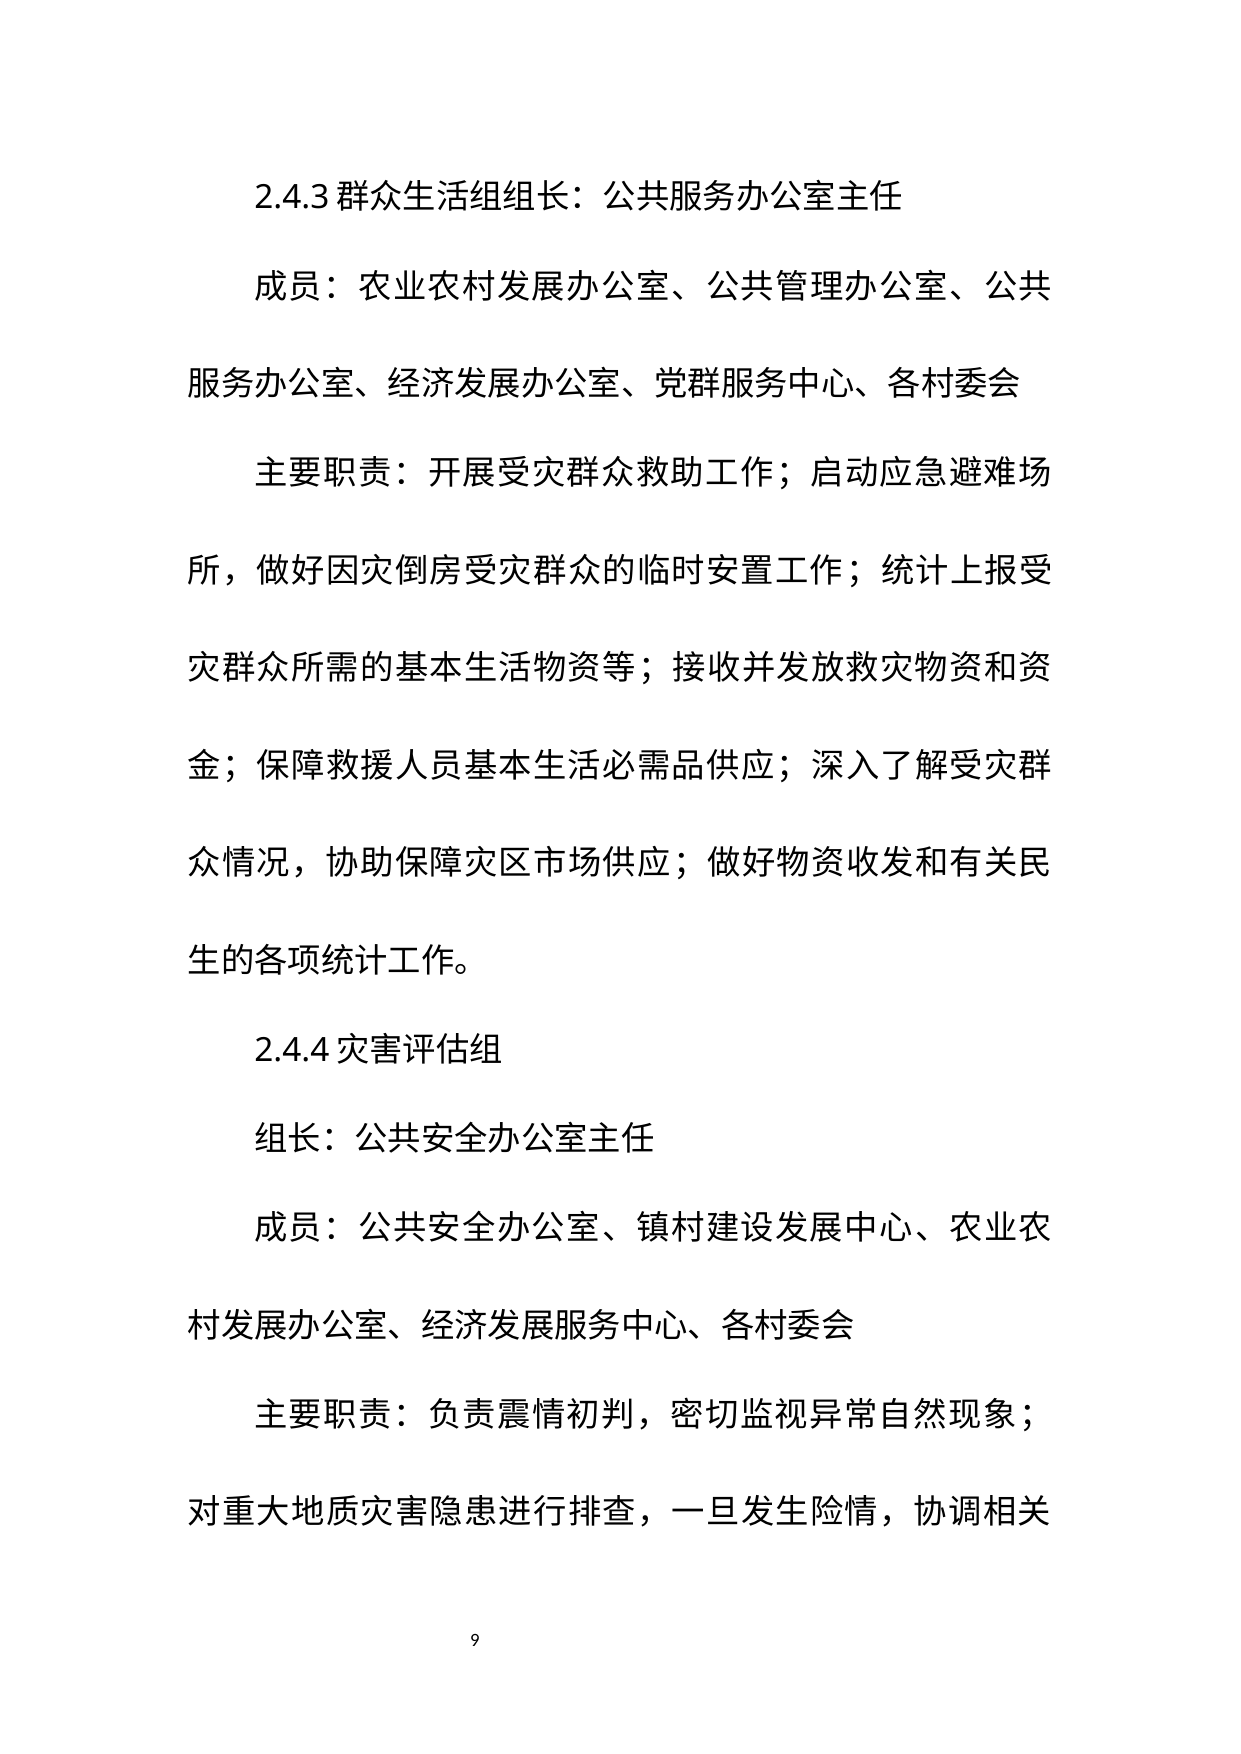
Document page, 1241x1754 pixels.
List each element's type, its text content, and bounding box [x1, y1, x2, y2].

text 2.4.3群众生活组组长：公共服务办公室主任 [187, 162, 1053, 227]
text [187, 1379, 1053, 1542]
text 成员：公共安全办公室、镇村建设发展中心、农业农村发展办公室、经济发展服务中心、各村委会 [187, 1192, 1053, 1355]
text 2.4.4灾害评估组 [187, 1014, 1053, 1079]
text 成员：农业农村发展办公室、公共管理办公室、公共服务办公室、经济发展办公室、党群服务中心、各村委会 [187, 251, 1053, 414]
text 组长：公共安全办公室主任 [187, 1103, 1053, 1168]
text 主要职责：开展受灾群众救助工作；启动应急避难场所，做好因灾倒房受灾群众的临时安置工作；统计上报受灾群众所需的基本生活物资等；接收并发放救灾物资和资金；保障救援人员基本生活必需品供应；深入了解受灾群众情况，协助保障灾区市场供应；做好物资收发和有关民生的各项统计工作。 [187, 438, 1053, 990]
